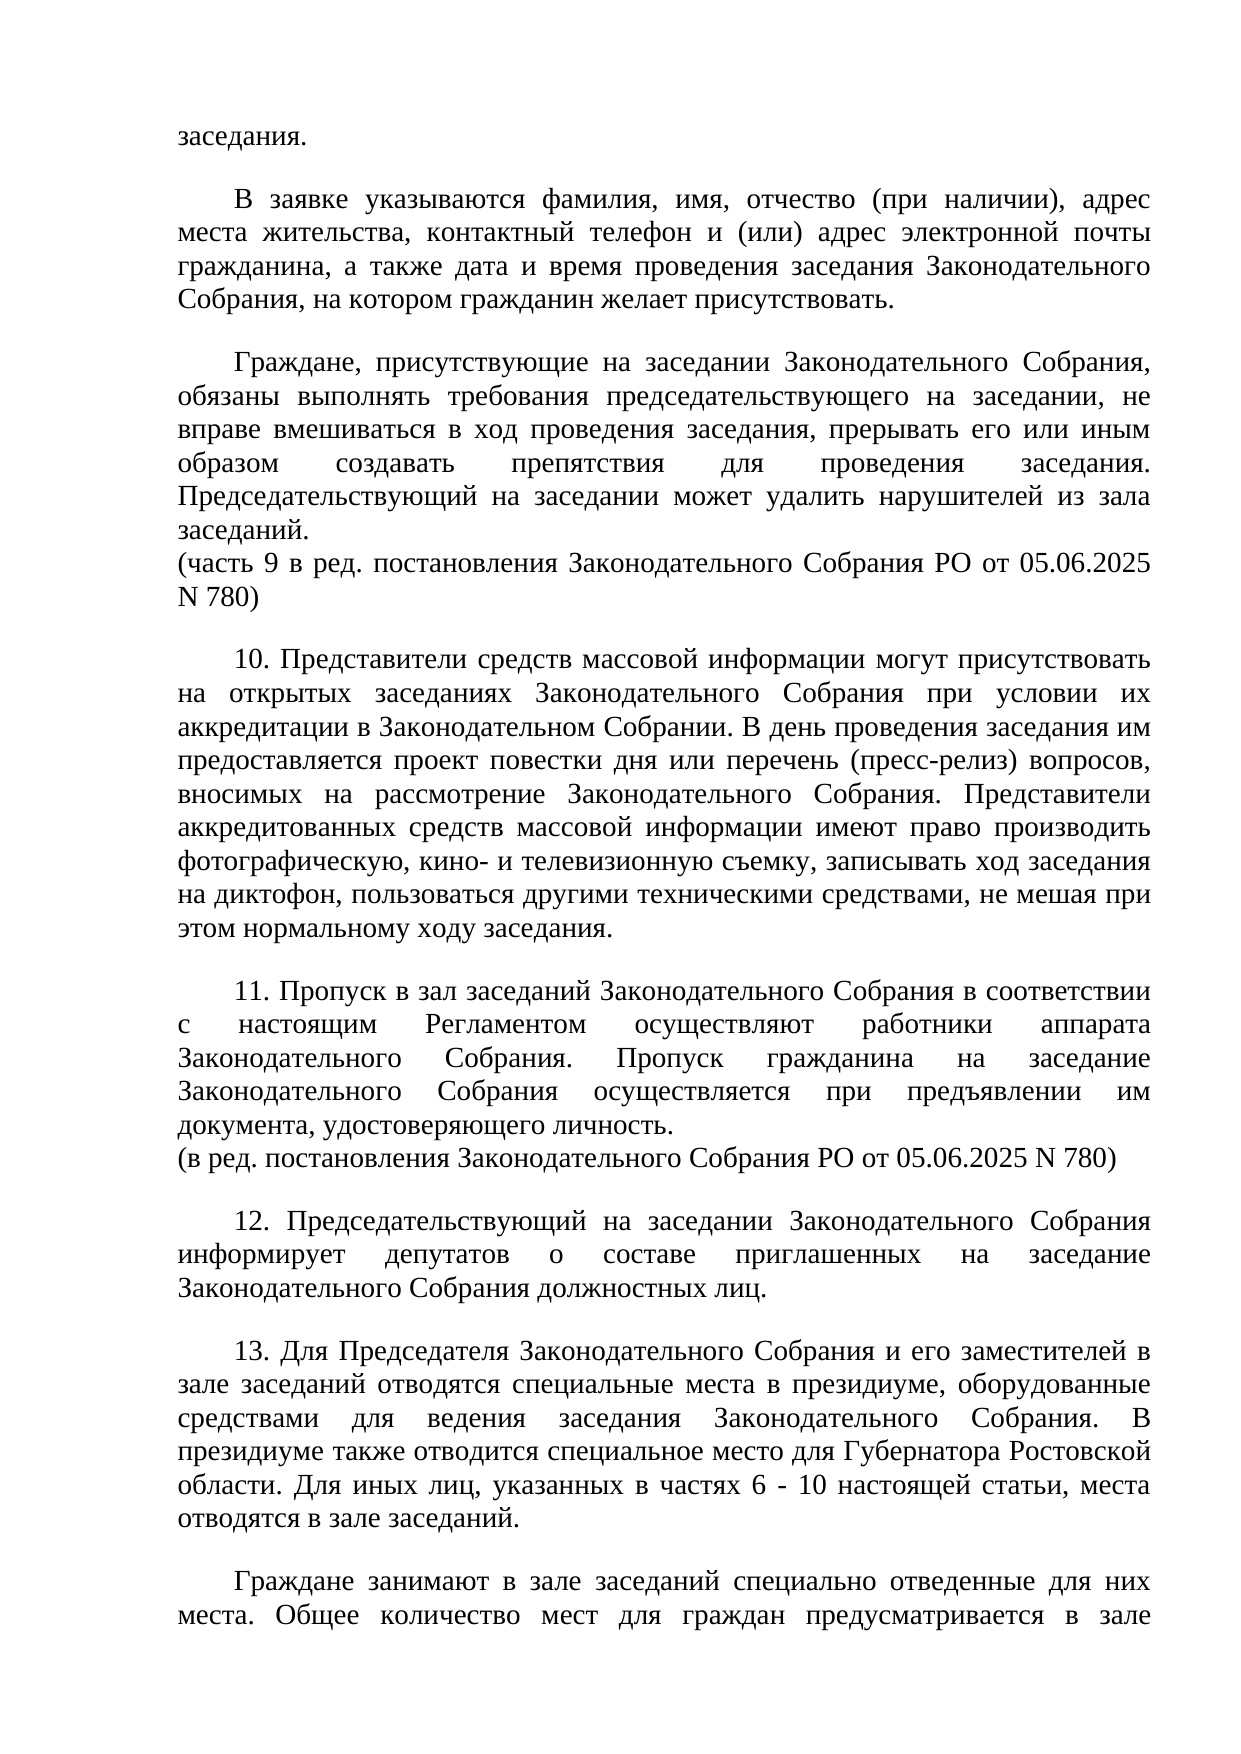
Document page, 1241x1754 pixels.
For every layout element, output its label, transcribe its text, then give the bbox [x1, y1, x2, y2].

text 13. Для Председателя Законодательного Собрания и его заместителей в зале заседаний отводятся специальные места в президиуме, оборудованные средствами для ведения заседания Законодательного Собрания. В президиуме также отводится специальное место для Губернатора Ростовской области. Для иных лиц, указанных в частях 6 - 10 настоящей статьи, места отводятся в зале заседаний. [177, 1333, 1152, 1534]
text (часть 9 в ред. постановления Законодательного Собрания РО от 05.06.2025 N 780) [177, 545, 1152, 612]
text 11. Пропуск в зал заседаний Законодательного Собрания в соответствии с настоящим Регламентом осуществляют работники аппарата Законодательного Собрания. Пропуск гражданина на заседание Законодательного Собрания осуществляется при предъявлении им документа, удостоверяющего личность. [177, 973, 1152, 1140]
text (в ред. постановления Законодательного Собрания РО от 05.06.2025 N 780) [177, 1140, 1152, 1174]
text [177, 1563, 1152, 1630]
text В заявке указываются фамилия, имя, отчество (при наличии), адрес места жительства, контактный телефон и (или) адрес электронной почты гражданина, а также дата и время проведения заседания Законодательного Собрания, на котором гражданин желает присутствовать. [177, 181, 1152, 315]
text Граждане, присутствующие на заседании Законодательного Собрания, обязаны выполнять требования председательствующего на заседании, не вправе вмешиваться в ход проведения заседания, прерывать его или иным образом создавать препятствия для проведения заседания. Председательствующий на заседании может удалить нарушителей из зала заседаний. [177, 344, 1152, 545]
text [177, 118, 1152, 152]
text 12. Председательствующий на заседании Законодательного Собрания информирует депутатов о составе приглашенных на заседание Законодательного Собрания должностных лиц. [177, 1203, 1152, 1304]
text 10. Представители средств массовой информации могут присутствовать на открытых заседаниях Законодательного Собрания при условии их аккредитации в Законодательном Собрании. В день проведения заседания им предоставляется проект повестки дня или перечень (пресс-релиз) вопросов, вносимых на рассмотрение Законодательного Собрания. Представители аккредитованных средств массовой информации имеют право производить фотографическую, кино- и телевизионную съемку, записывать ход заседания на диктофон, пользоваться другими техническими средствами, не мешая при этом нормальному ходу заседания. [177, 642, 1152, 943]
